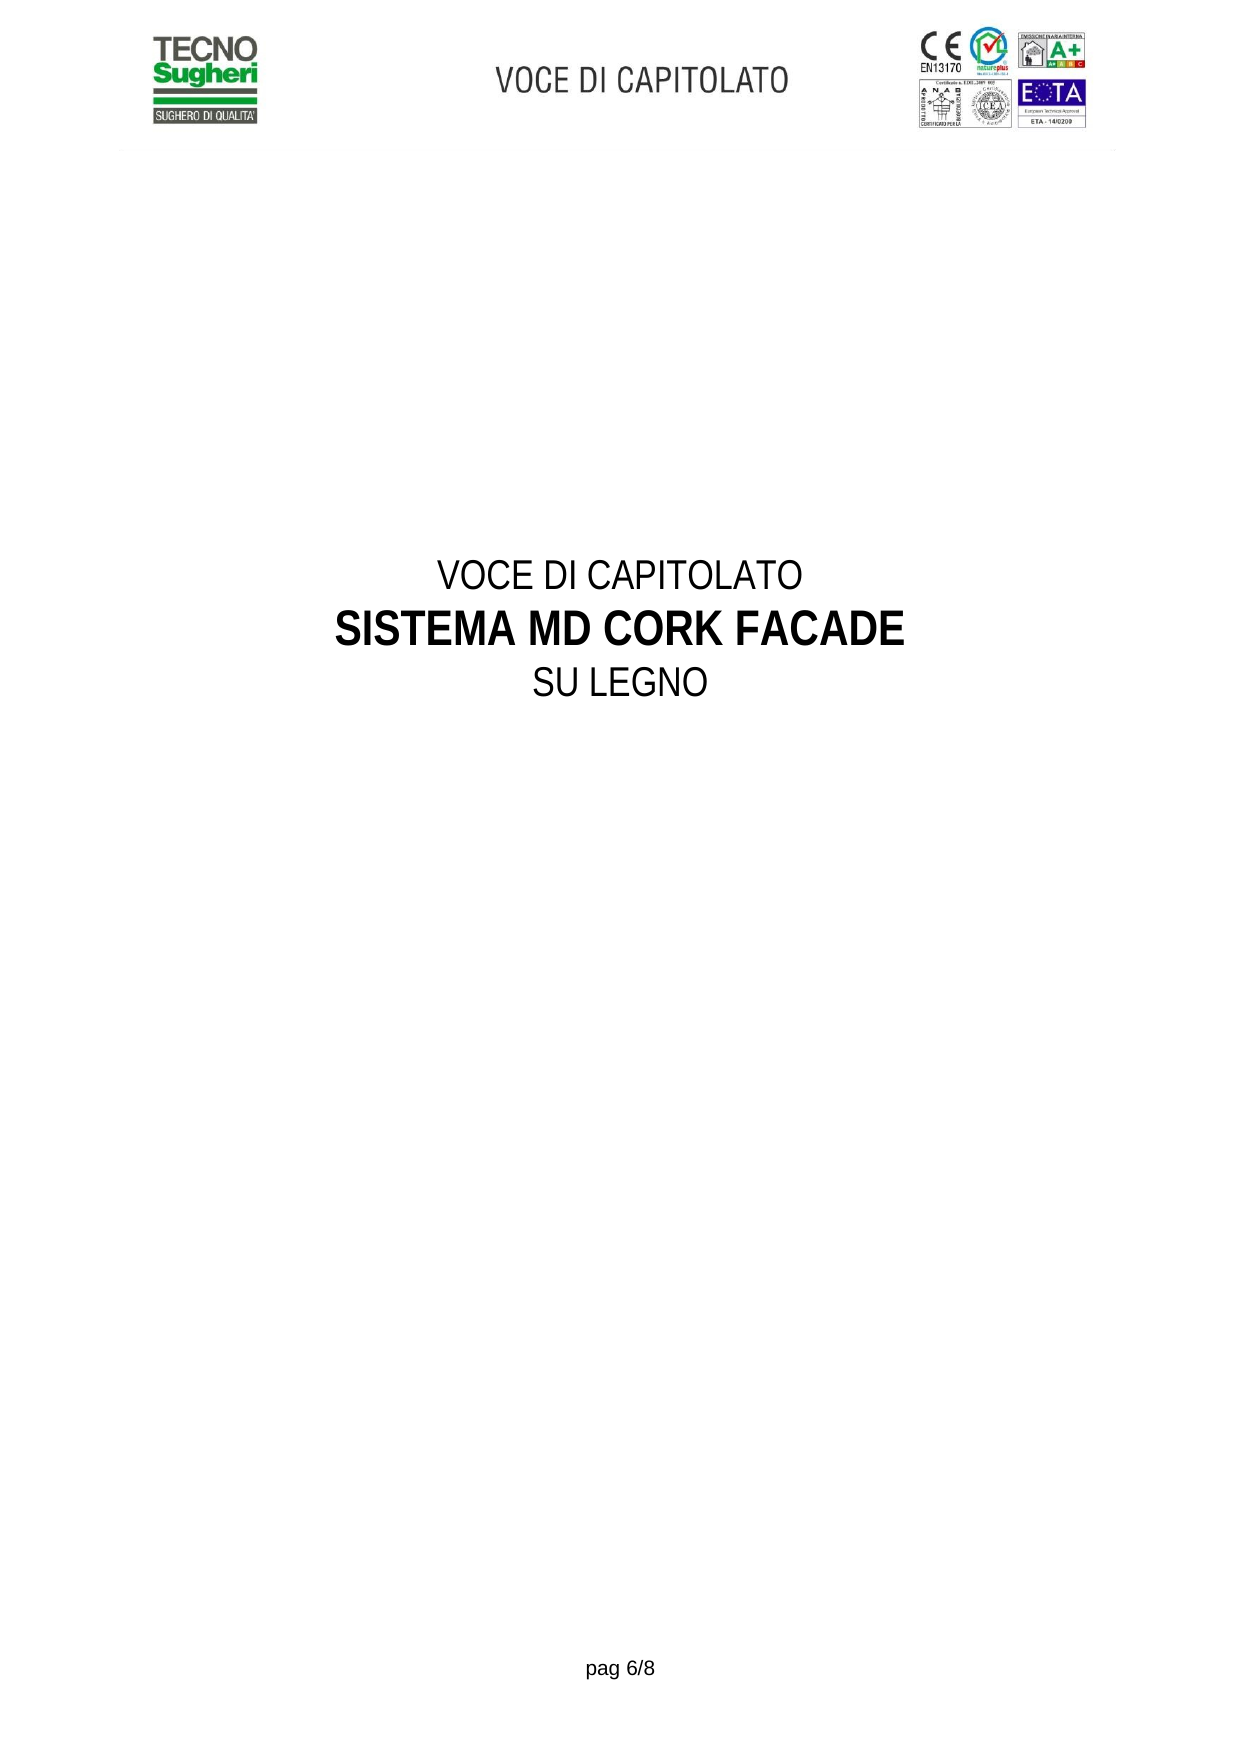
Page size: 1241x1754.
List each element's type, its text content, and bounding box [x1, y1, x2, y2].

text VOCE DI CAPITOLATO [118, 577, 1122, 625]
text SISTEMA MD CORK FACADE [118, 625, 1122, 683]
picture [118, 6, 1117, 151]
text SU LEGNO [118, 683, 1122, 731]
